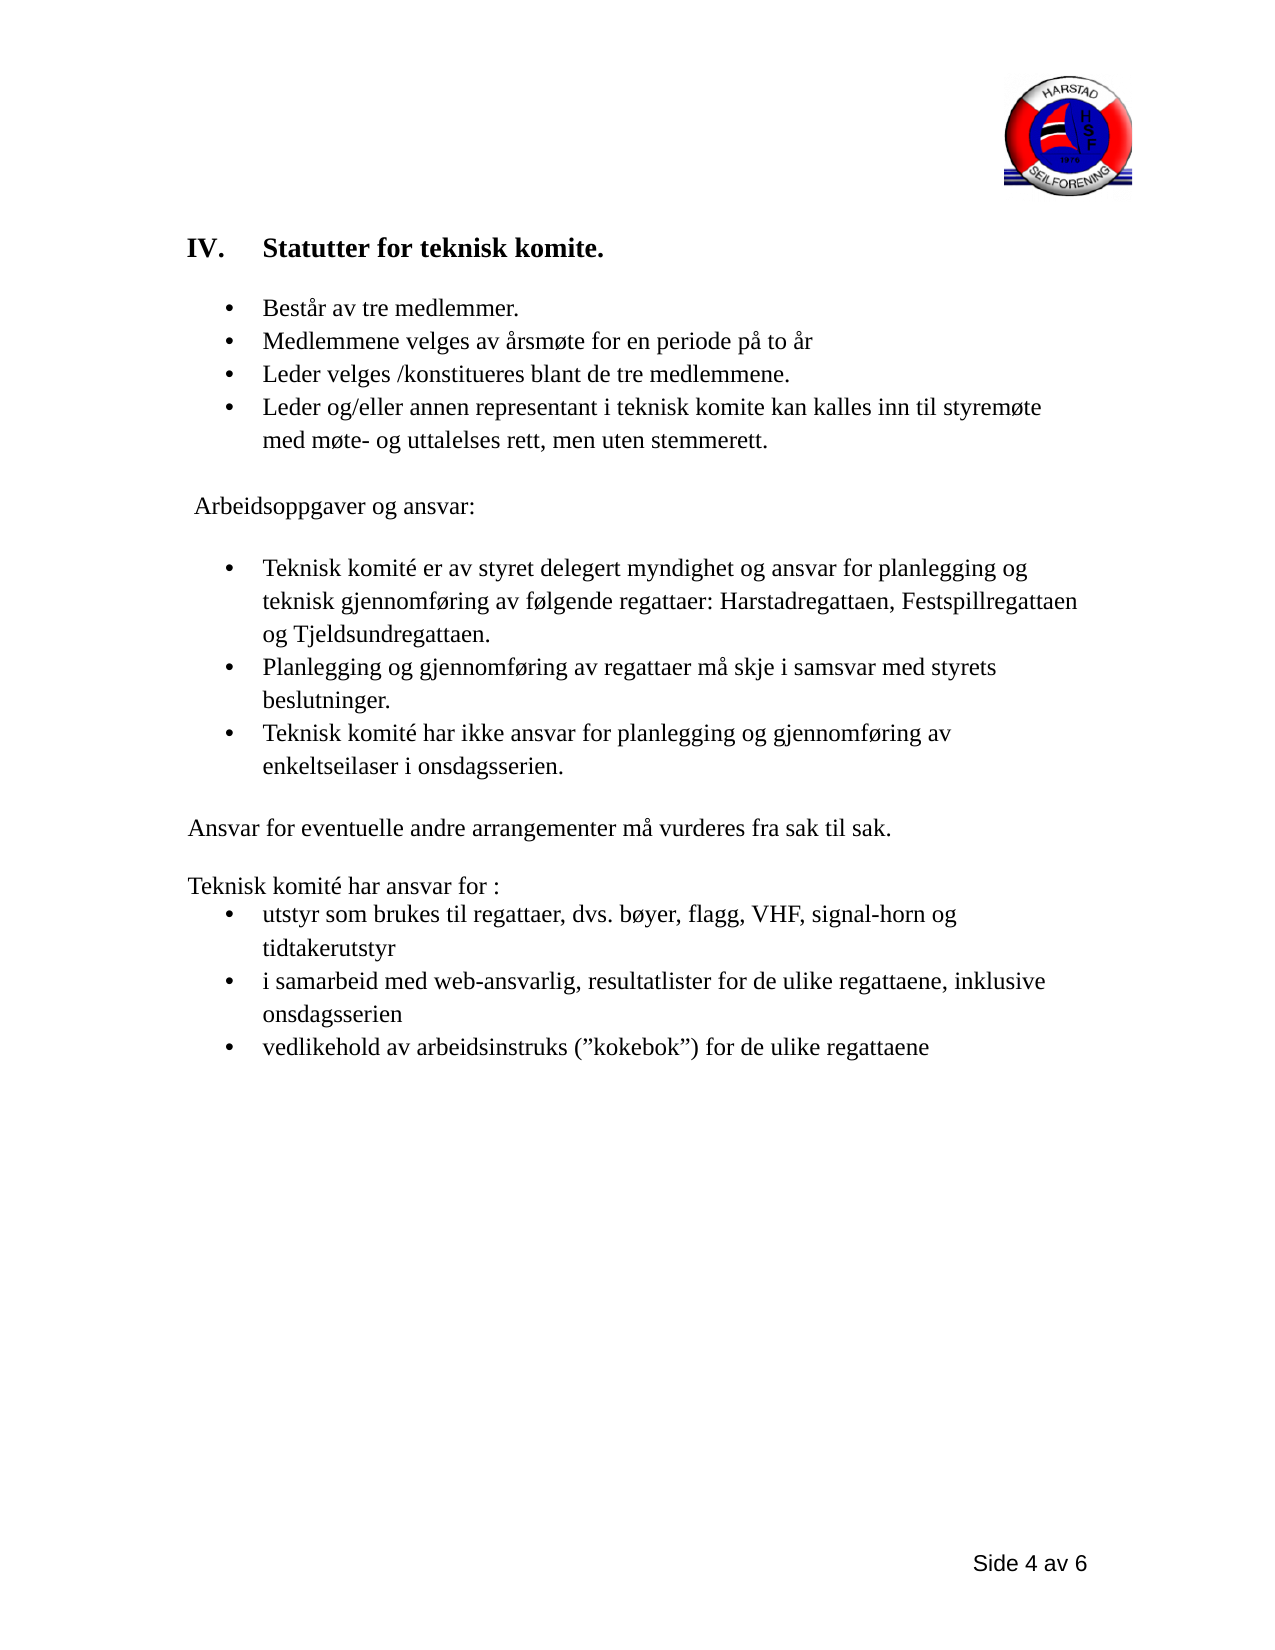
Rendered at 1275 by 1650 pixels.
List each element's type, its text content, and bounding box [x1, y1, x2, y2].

list Planlegging og gjennomføring av regattaer må skje i samsvar med styrets beslutninger. [225, 652, 1088, 714]
list i samarbeid med web-ansvarlig, resultatlister for de ulike regattaene, inklusive onsdagsserien [225, 966, 1088, 1027]
list Medlemmene velges av årsmøte for en periode på to år [225, 326, 1088, 355]
list Teknisk komité har ikke ansvar for planlegging og gjennomføring av enkeltseilaser i onsdagsserien. [225, 718, 1088, 780]
subtitle Statutter for teknisk komite. [225, 231, 1088, 263]
list Teknisk komité er av styret delegert myndighet og ansvar for planlegging og teknisk gjennomføring av følgende regattaer: Harstadregattaen, Festspillregattaen og Tjeldsundregattaen. [225, 553, 1088, 648]
text Teknisk komité har ansvar for : [187, 871, 1088, 899]
list utstyr som brukes til regattaer, dvs. bøyer, flagg, VHF, signal-horn og tidtakerutstyr [225, 899, 1088, 961]
list vedlikehold av arbeidsinstruks (”kokebok”) for de ulike regattaene [225, 1032, 1088, 1061]
list Leder og/eller annen representant i teknisk komite kan kalles inn til styremøte med møte- og uttalelses rett, men uten stemmerett. [225, 392, 1088, 454]
picture [1004, 73, 1133, 202]
text Ansvar for eventuelle andre arrangementer må vurderes fra sak til sak. [187, 813, 1088, 842]
text Arbeidsoppgaver og ansvar: [187, 491, 1088, 520]
list Leder velges /konstitueres blant de tre medlemmene. [225, 359, 1088, 388]
list Består av tre medlemmer. [225, 293, 1088, 322]
